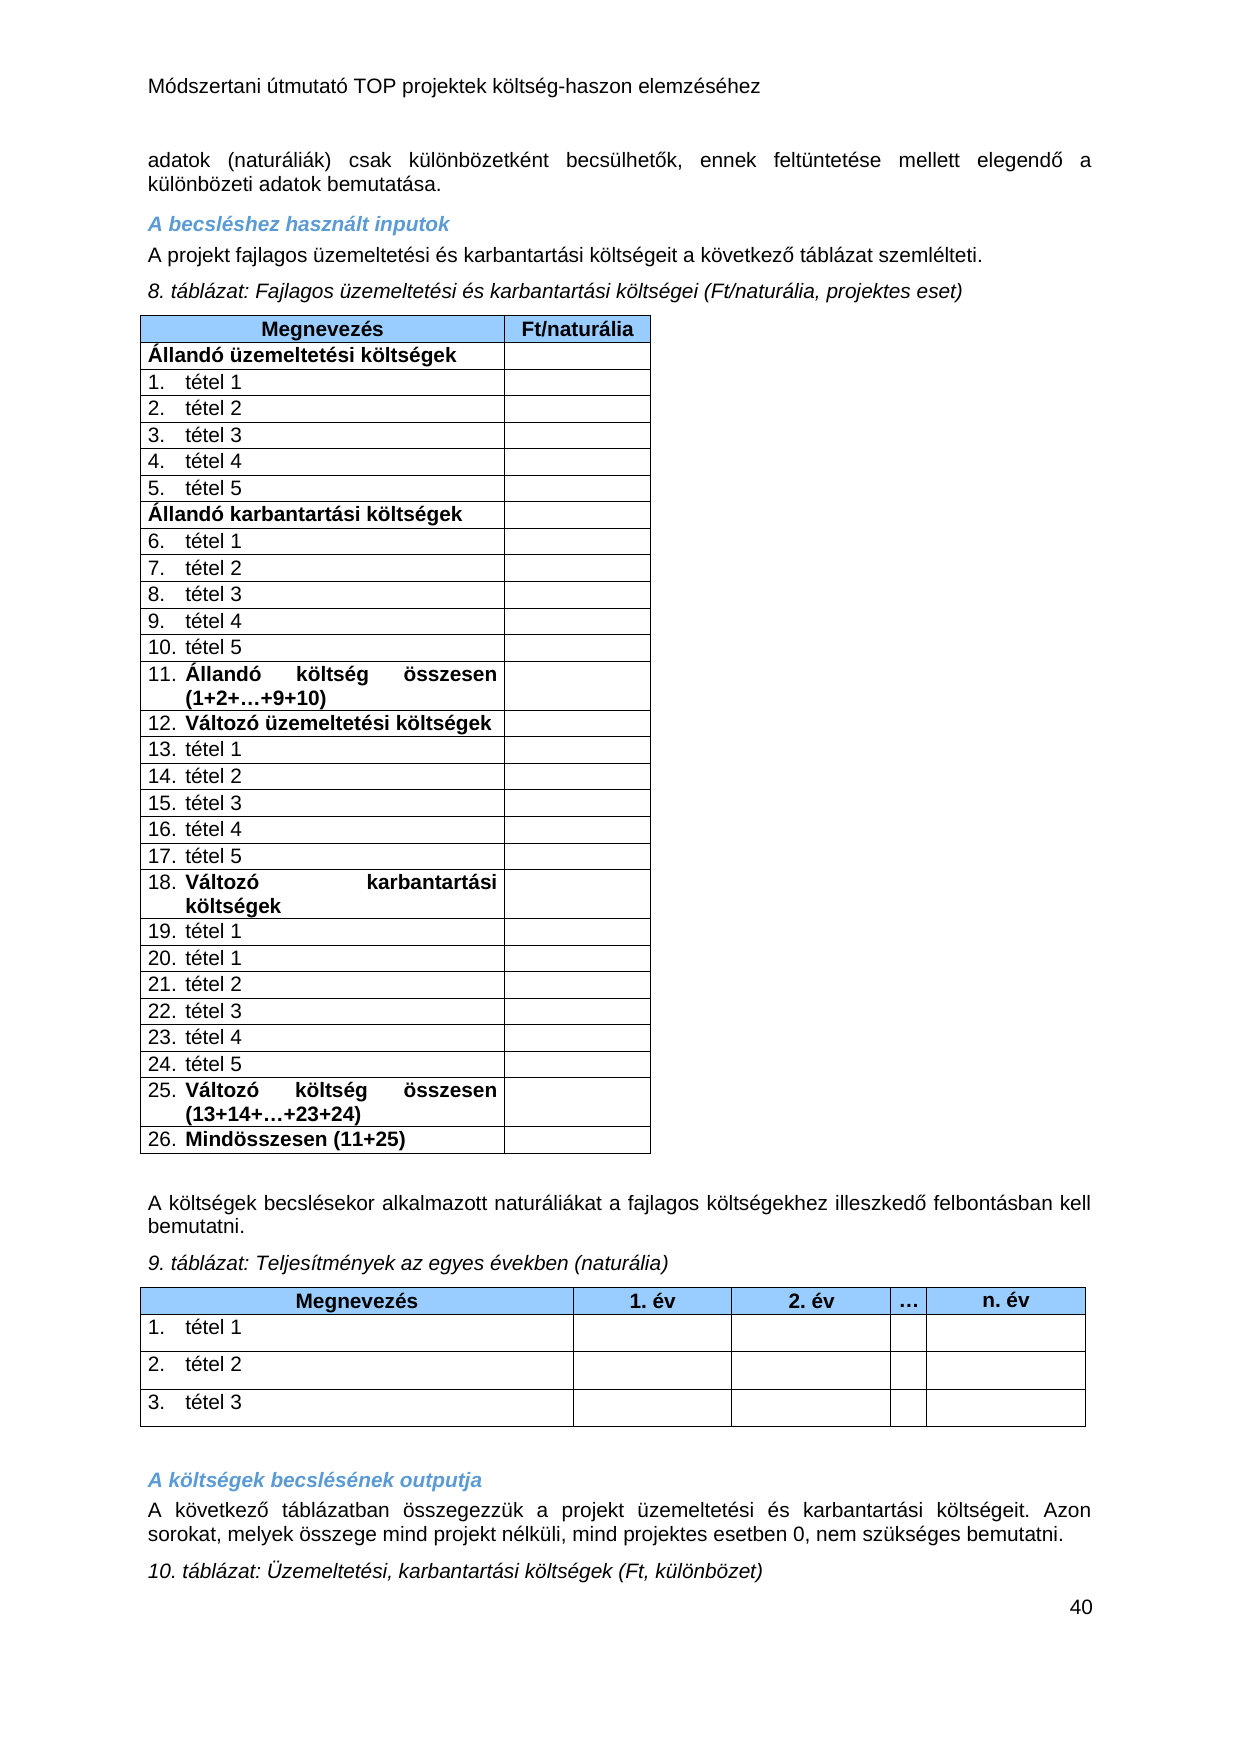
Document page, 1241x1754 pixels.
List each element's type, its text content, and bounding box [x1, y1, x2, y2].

table_cell [927, 1390, 1085, 1426]
table_cell tétel 3 [141, 999, 504, 1024]
table_cell tétel 3 [141, 423, 504, 448]
table_cell [505, 870, 650, 918]
table_cell [505, 609, 650, 634]
table_cell [574, 1390, 731, 1426]
table_cell Változó karbantartási költségek [141, 870, 504, 918]
table_cell Állandó üzemeltetési költségek [141, 343, 504, 368]
table_cell [505, 343, 650, 368]
table_cell Változó költség összesen (13+14+…+23+24) [141, 1078, 504, 1126]
table_cell [505, 529, 650, 554]
subtitle A költségek becslésének outputja [148, 1464, 1093, 1492]
table_cell tétel 1 [141, 946, 504, 971]
table_cell [505, 1078, 650, 1126]
table_cell tétel 5 [141, 635, 504, 661]
table_cell [505, 582, 650, 607]
table_cell Állandó karbantartási költségek [141, 502, 504, 528]
table_header 1. év [574, 1288, 731, 1314]
table_cell [505, 502, 650, 528]
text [148, 148, 1093, 196]
table_cell [574, 1315, 731, 1351]
table_cell [505, 972, 650, 998]
table_cell [505, 737, 650, 763]
table_cell [732, 1315, 890, 1351]
table_cell tétel 5 [141, 476, 504, 501]
text A projekt fajlagos üzemeltetési és karbantartási költségeit a következő táblázat szemlélteti. [148, 242, 1093, 266]
table_cell [505, 396, 650, 422]
table_cell [574, 1352, 731, 1389]
text A következő táblázatban összegezzük a projekt üzemeltetési és karbantartási költségeit. Azon sorokat, melyek összege mind projekt nélküli, mind projektes esetben 0, nem szükséges bemutatni. [148, 1498, 1093, 1546]
table_cell [505, 790, 650, 816]
table_cell tétel 5 [141, 844, 504, 869]
table_header Ft/naturália [505, 316, 650, 342]
table_cell tétel 4 [141, 609, 504, 634]
table_cell tétel 1 [141, 1315, 573, 1351]
table_cell [505, 1025, 650, 1051]
table_cell [505, 844, 650, 869]
text A költségek becslésekor alkalmazott naturáliákat a fajlagos költségekhez illeszkedő felbontásban kell bemutatni. [148, 1190, 1093, 1238]
table_cell [505, 764, 650, 789]
table_cell [505, 919, 650, 944]
table_cell tétel 2 [141, 1352, 573, 1389]
table_cell [505, 476, 650, 501]
table_cell [891, 1352, 926, 1389]
table_header Megnevezés [141, 316, 504, 342]
table_cell tétel 2 [141, 764, 504, 789]
text 8. táblázat: Fajlagos üzemeltetési és karbantartási költségei (Ft/naturália, projektes eset) [148, 279, 1093, 303]
table_cell tétel 3 [141, 1390, 573, 1426]
table_cell [505, 662, 650, 709]
table_cell Állandó költség összesen (1+2+…+9+10) [141, 662, 504, 709]
table_cell [927, 1315, 1085, 1351]
table_cell [505, 1127, 650, 1153]
table_cell [732, 1352, 890, 1389]
table_cell tétel 5 [141, 1052, 504, 1077]
table_cell tétel 4 [141, 449, 504, 475]
table_cell tétel 2 [141, 555, 504, 581]
table_header … [891, 1288, 926, 1314]
table_cell [505, 817, 650, 842]
table_cell [505, 711, 650, 736]
table_cell tétel 3 [141, 582, 504, 607]
table_cell [891, 1390, 926, 1426]
table_header 2. év [732, 1288, 890, 1314]
table_cell [505, 555, 650, 581]
table_cell tétel 2 [141, 396, 504, 422]
table_cell [505, 449, 650, 475]
table_cell [891, 1315, 926, 1351]
table_cell [505, 370, 650, 395]
table_cell [927, 1352, 1085, 1389]
table_cell tétel 1 [141, 737, 504, 763]
table_cell tétel 4 [141, 1025, 504, 1051]
table_header n. év [927, 1288, 1085, 1314]
text 10. táblázat: Üzemeltetési, karbantartási költségek (Ft, különbözet) [148, 1558, 1093, 1582]
table_cell tétel 1 [141, 370, 504, 395]
table_cell [505, 999, 650, 1024]
table_cell [505, 635, 650, 661]
table_cell [732, 1390, 890, 1426]
table_cell Mindösszesen (11+25) [141, 1127, 504, 1153]
text 9. táblázat: Teljesítmények az egyes években (naturália) [148, 1251, 1093, 1275]
subtitle A becsléshez használt inputok [148, 208, 1093, 236]
table_cell [505, 1052, 650, 1077]
table_cell tétel 3 [141, 790, 504, 816]
table_cell tétel 1 [141, 529, 504, 554]
table_cell Változó üzemeltetési költségek [141, 711, 504, 736]
table_header Megnevezés [141, 1288, 573, 1314]
table_cell tétel 2 [141, 972, 504, 998]
table_cell [505, 946, 650, 971]
table_cell [505, 423, 650, 448]
table_cell tétel 4 [141, 817, 504, 842]
table_cell tétel 1 [141, 919, 504, 944]
